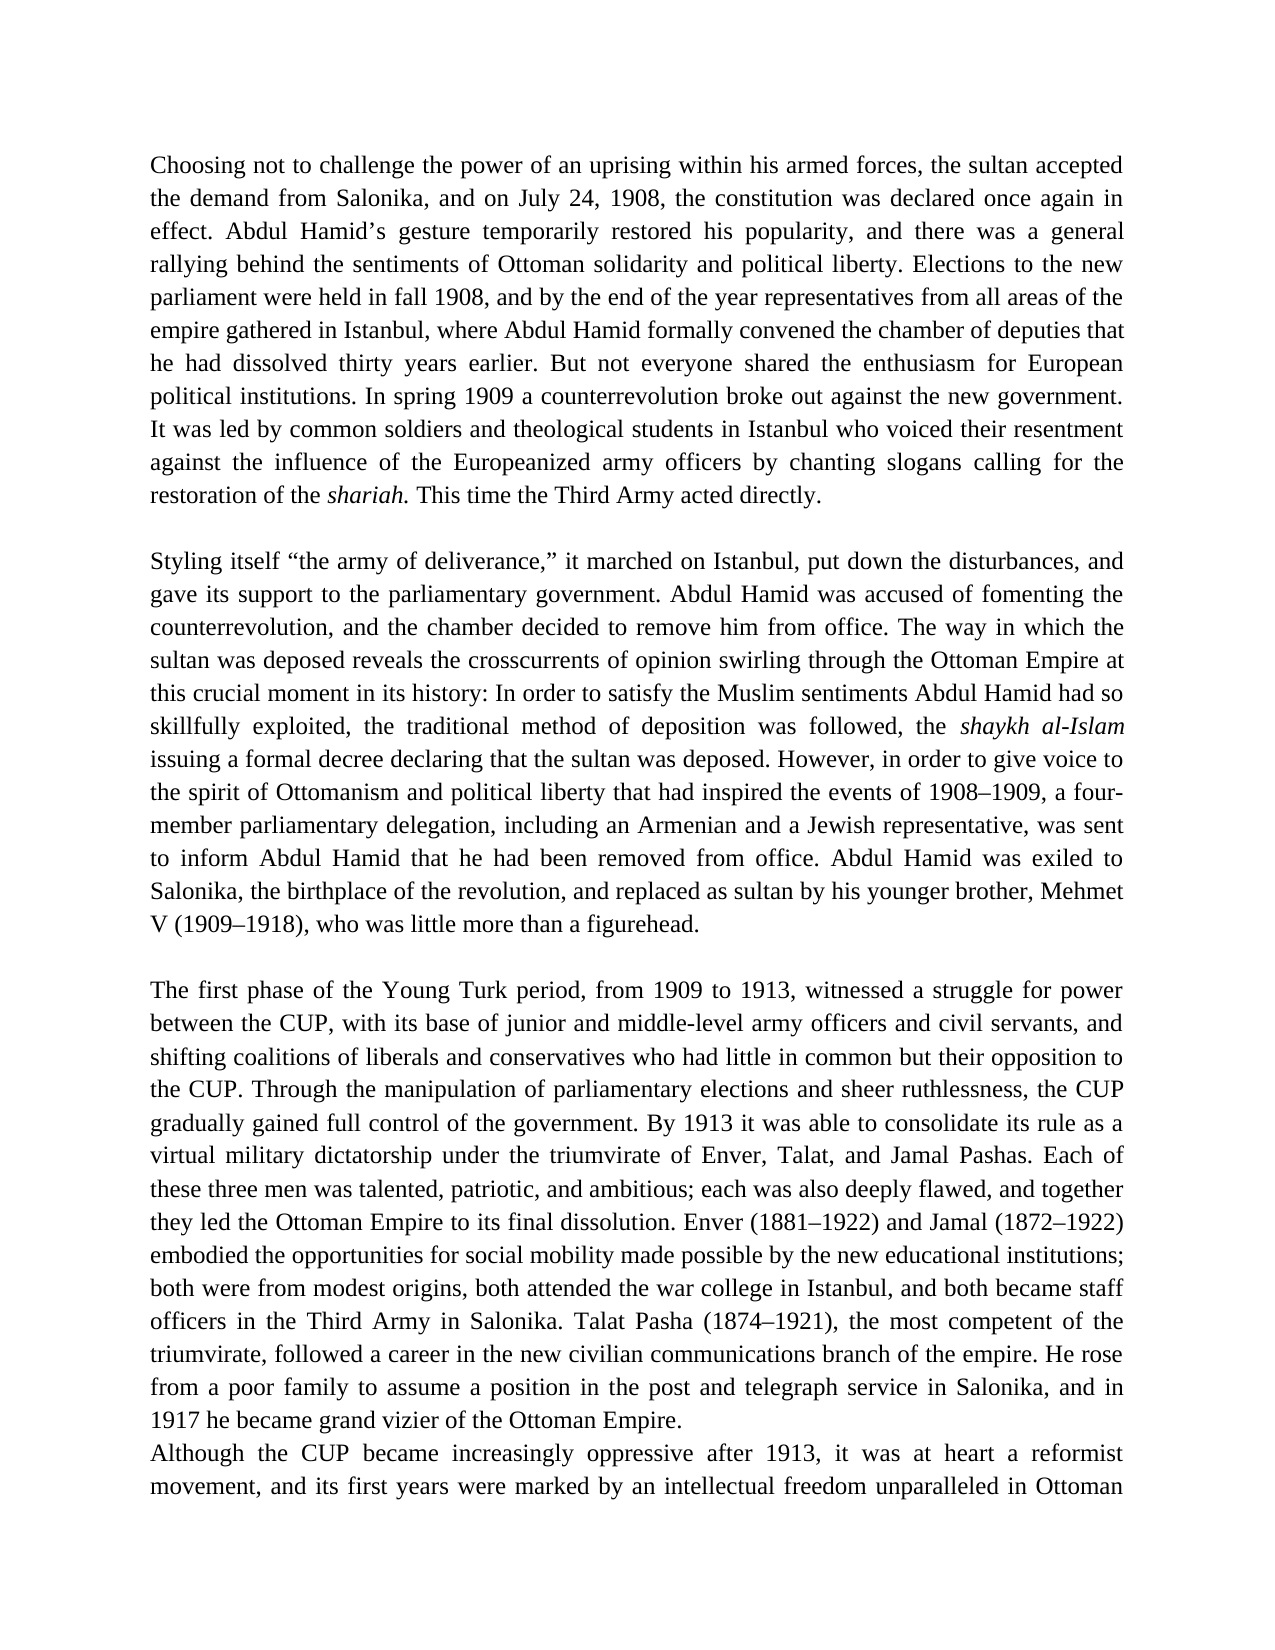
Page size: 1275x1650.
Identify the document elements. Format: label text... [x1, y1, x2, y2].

text Styling itself “the army of deliverance,” it marched on Istanbul, put down the disturbances, and gave its support to the parliamentary government. Abdul Hamid was accused of fomenting the counterrevolution, and the chamber decided to remove him from office. The way in which the sultan was deposed reveals the crosscurrents of opinion swirling through the Ottoman Empire at this crucial moment in its history: In order to satisfy the Muslim sentiments Abdul Hamid had so skillfully exploited, the traditional method of deposition was followed, the shaykh al-Islam issuing a formal decree declaring that the sultan was deposed. However, in order to give voice to the spirit of Ottomanism and political liberty that had inspired the events of 1908–1909, a four-member parliamentary delegation, including an Armenian and a Jewish representative, was sent to inform Abdul Hamid that he had been removed from office. Abdul Hamid was exiled to Salonika, the birthplace of the revolution, and replaced as sultan by his younger brother, Mehmet V (1909–1918), who was little more than a figurehead. [150, 546, 1125, 938]
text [150, 1438, 1125, 1499]
text The first phase of the Young Turk period, from 1909 to 1913, witnessed a struggle for power between the CUP, with its base of junior and middle-level army officers and civil servants, and shifting coalitions of liberals and conservatives who had little in common but their opposition to the CUP. Through the manipulation of parliamentary elections and sheer ruthlessness, the CUP gradually gained full control of the government. By 1913 it was able to consolidate its rule as a virtual military dictatorship under the triumvirate of Enver, Talat, and Jamal Pashas. Each of these three men was talented, patriotic, and ambitious; each was also deeply flawed, and together they led the Ottoman Empire to its final dissolution. Enver (1881–1922) and Jamal (1872–1922) embodied the opportunities for social mobility made possible by the new educational institutions; both were from modest origins, both attended the war college in Istanbul, and both became staff officers in the Third Army in Salonika. Talat Pasha (1874–1921), the most competent of the triumvirate, followed a career in the new civilian communications branch of the empire. He rose from a poor family to assume a position in the post and telegraph service in Salonika, and in 1917 he became grand vizier of the Ottoman Empire. [150, 976, 1125, 1433]
text Choosing not to challenge the power of an uprising within his armed forces, the sultan accepted the demand from Salonika, and on July 24, 1908, the constitution was declared once again in effect. Abdul Hamid’s gesture temporarily restored his popularity, and there was a general rallying behind the sentiments of Ottoman solidarity and political liberty. Elections to the new parliament were held in fall 1908, and by the end of the year representatives from all areas of the empire gathered in Istanbul, where Abdul Hamid formally convened the chamber of deputies that he had dissolved thirty years earlier. But not everyone shared the enthusiasm for European political institutions. In spring 1909 a counterrevolution broke out against the new government. It was led by common soldiers and theological students in Istanbul who voiced their resentment against the influence of the Europeanized army officers by chanting slogans calling for the restoration of the shariah. This time the Third Army acted directly. [150, 150, 1125, 509]
